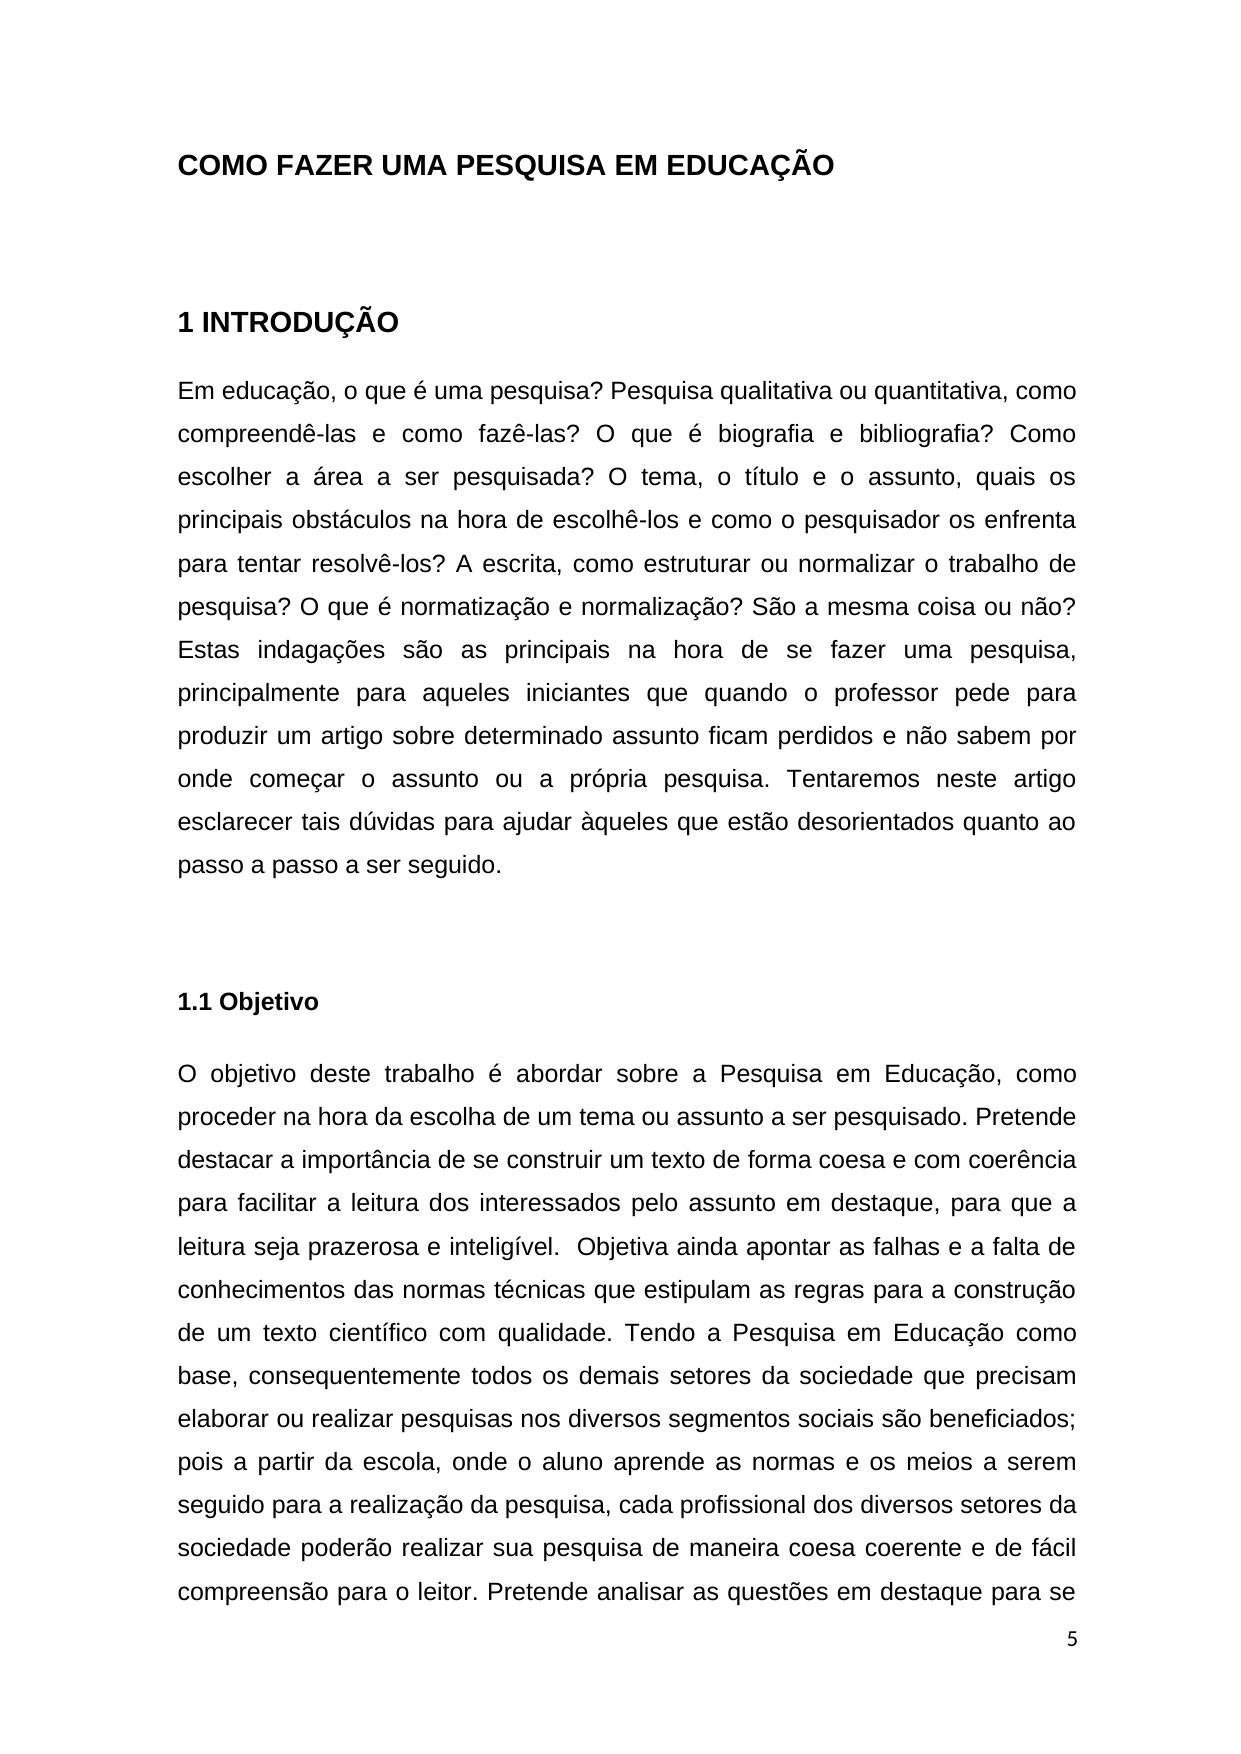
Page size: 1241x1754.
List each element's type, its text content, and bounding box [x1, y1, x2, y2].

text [177, 1059, 1078, 1605]
text 1 INTRODUÇÃO [177, 305, 1078, 338]
text 1.1 Objetivo [177, 987, 1078, 1015]
text COMO FAZER UMA PESQUISA EM EDUCAÇÃO [177, 148, 1078, 220]
text Em educação, o que é uma pesquisa? Pesquisa qualitativa ou quantitativa, como compreendê-las e como fazê-las? O que é biografia e bibliografia? Como escolher a área a ser pesquisada? O tema, o título e o assunto, quais os principais obstáculos na hora de escolhê-los e como o pesquisador os enfrenta para tentar resolvê-los? A escrita, como estruturar ou normalizar o trabalho de pesquisa? O que é normatização e normalização? São a mesma coisa ou não? Estas indagações são as principais na hora de se fazer uma pesquisa, principalmente para aqueles iniciantes que quando o professor pede para produzir um artigo sobre determinado assunto ficam perdidos e não sabem por onde começar o assunto ou a própria pesquisa. Tentaremos neste artigo esclarecer tais dúvidas para ajudar àqueles que estão desorientados quanto ao passo a passo a ser seguido. [177, 376, 1078, 879]
